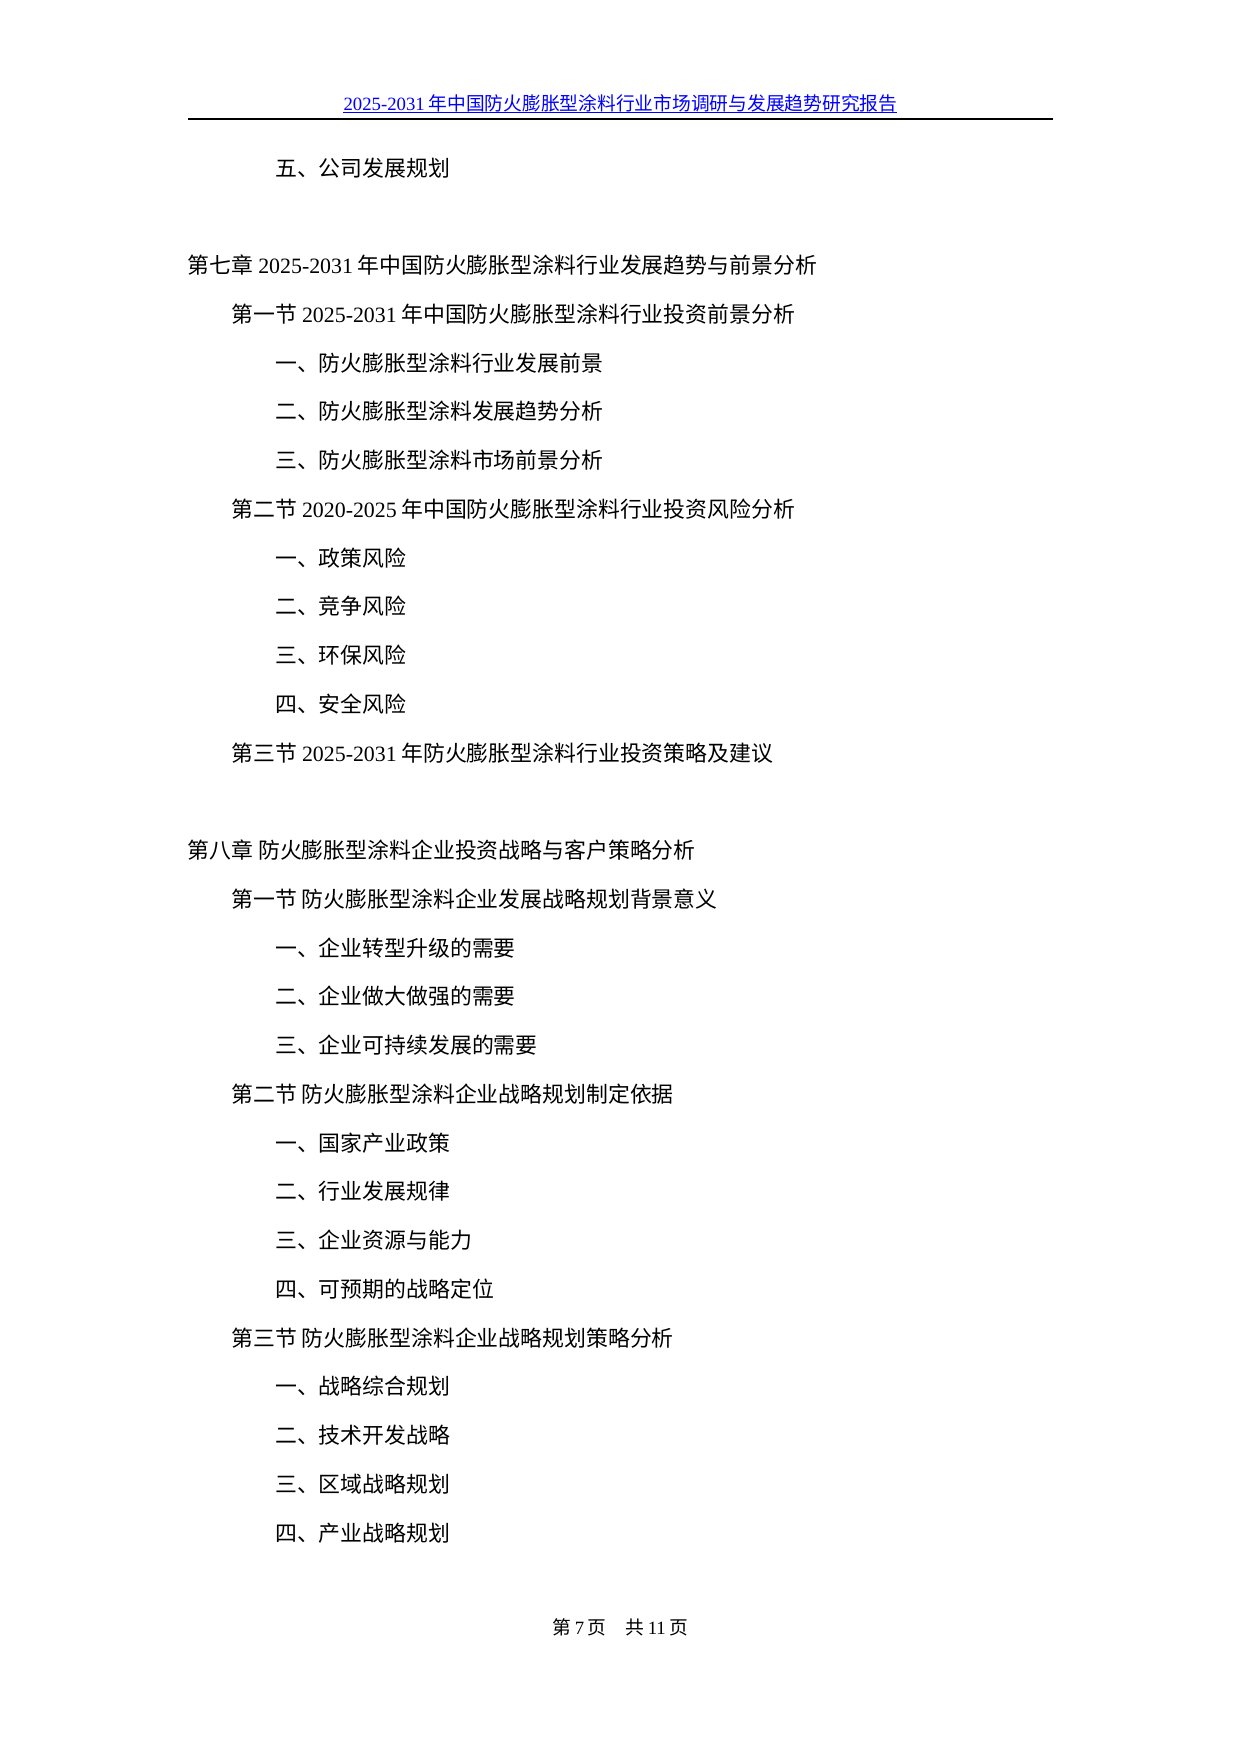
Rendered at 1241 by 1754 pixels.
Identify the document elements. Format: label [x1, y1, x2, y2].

text [187, 150, 1053, 1548]
